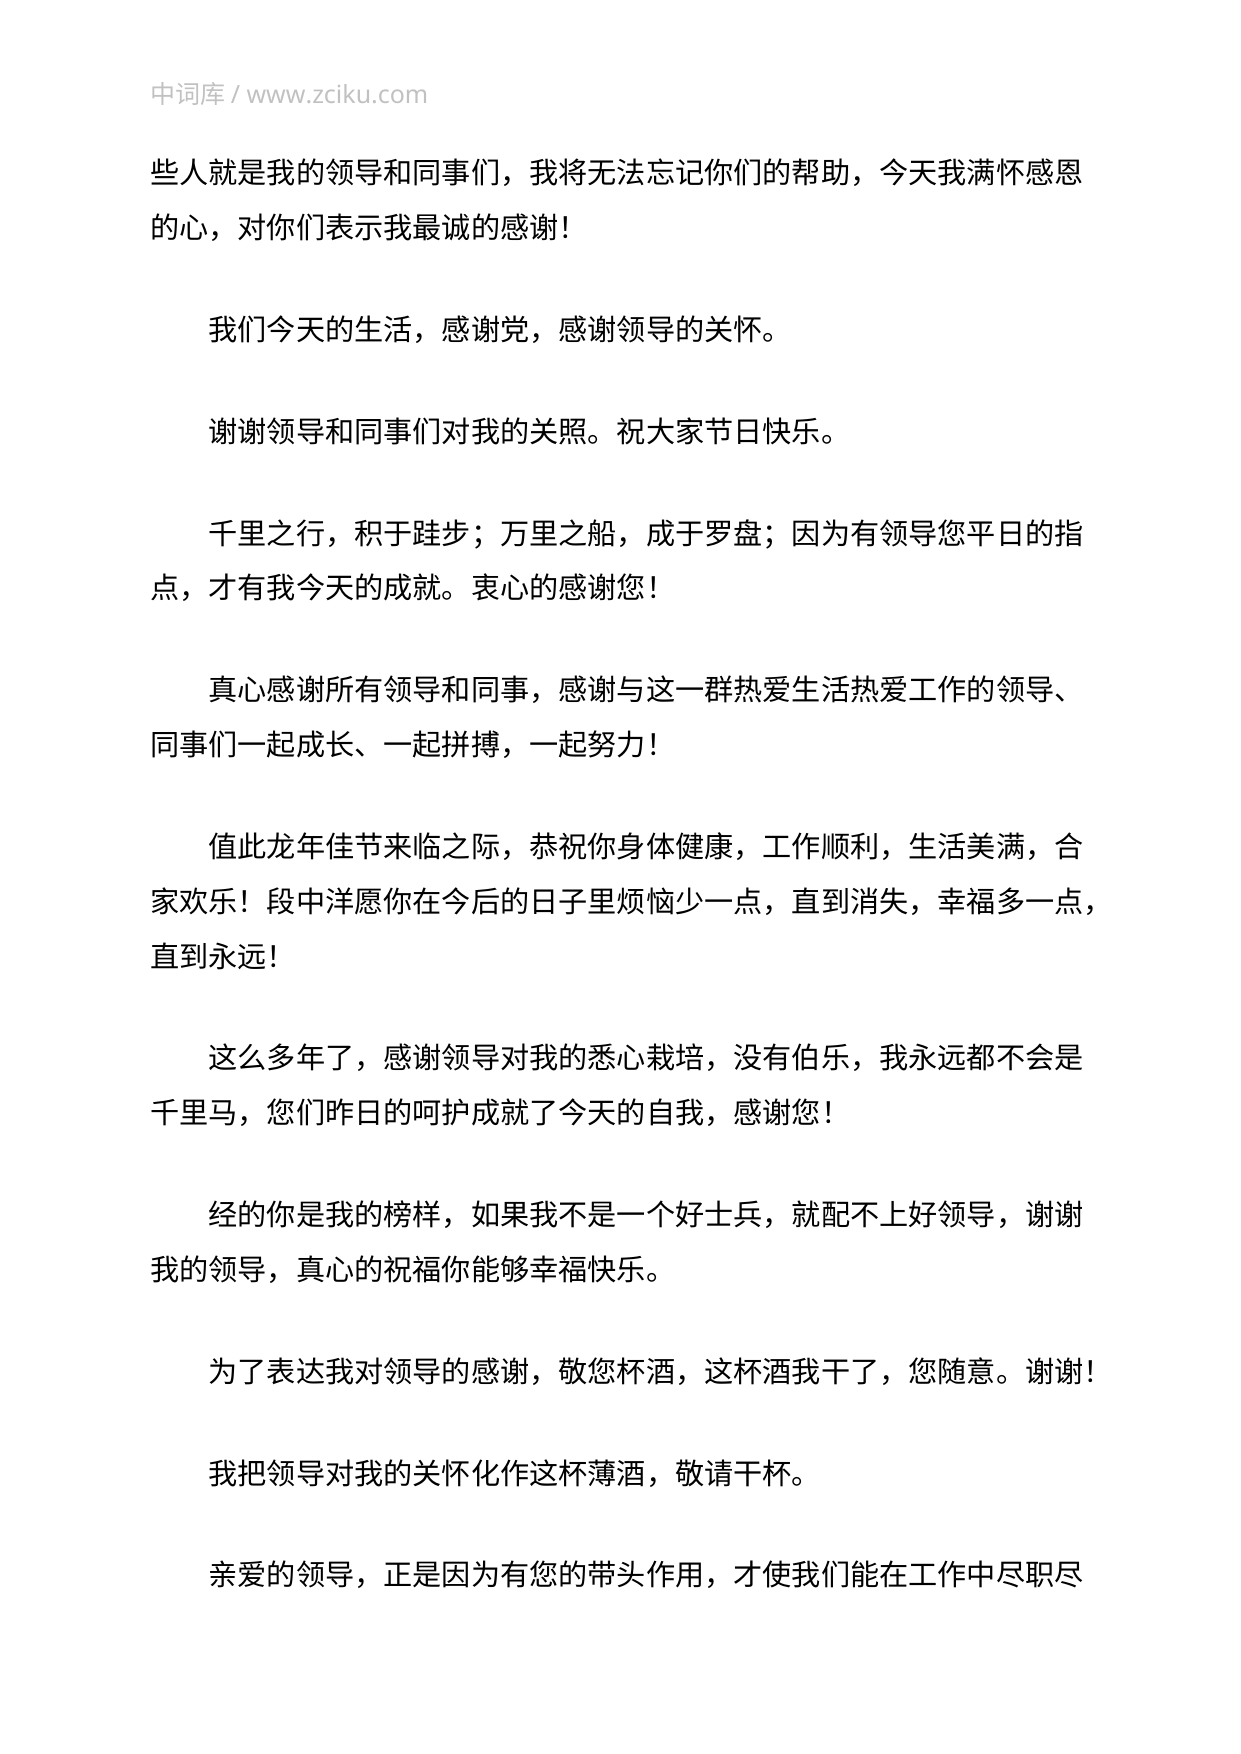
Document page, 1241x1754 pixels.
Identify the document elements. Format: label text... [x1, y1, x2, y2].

text 值此龙年佳节来临之际，恭祝你身体健康，工作顺利，生活美满，合家欢乐！段中洋愿你在今后的日子里烦恼少一点，直到消失，幸福多一点，直到永远！ [150, 823, 1090, 976]
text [150, 1552, 1090, 1594]
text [150, 150, 1090, 247]
text 为了表达我对领导的感谢，敬您杯酒，这杯酒我干了，您随意。谢谢！ [150, 1348, 1090, 1391]
text 我把领导对我的关怀化作这杯薄酒，敬请干杯。 [150, 1450, 1090, 1492]
text 经的你是我的榜样，如果我不是一个好士兵，就配不上好领导，谢谢我的领导，真心的祝福你能够幸福快乐。 [150, 1192, 1090, 1289]
text 谢谢领导和同事们对我的关照。祝大家节日快乐。 [150, 408, 1090, 451]
text 千里之行，积于跬步；万里之船，成于罗盘；因为有领导您平日的指点，才有我今天的成就。衷心的感谢您！ [150, 510, 1090, 607]
text 这么多年了，感谢领导对我的悉心栽培，没有伯乐，我永远都不会是千里马，您们昨日的呵护成就了今天的自我，感谢您！ [150, 1035, 1090, 1132]
text 我们今天的生活，感谢党，感谢领导的关怀。 [150, 307, 1090, 349]
text 真心感谢所有领导和同事，感谢与这一群热爱生活热爱工作的领导、同事们一起成长、一起拼搏，一起努力！ [150, 667, 1090, 764]
